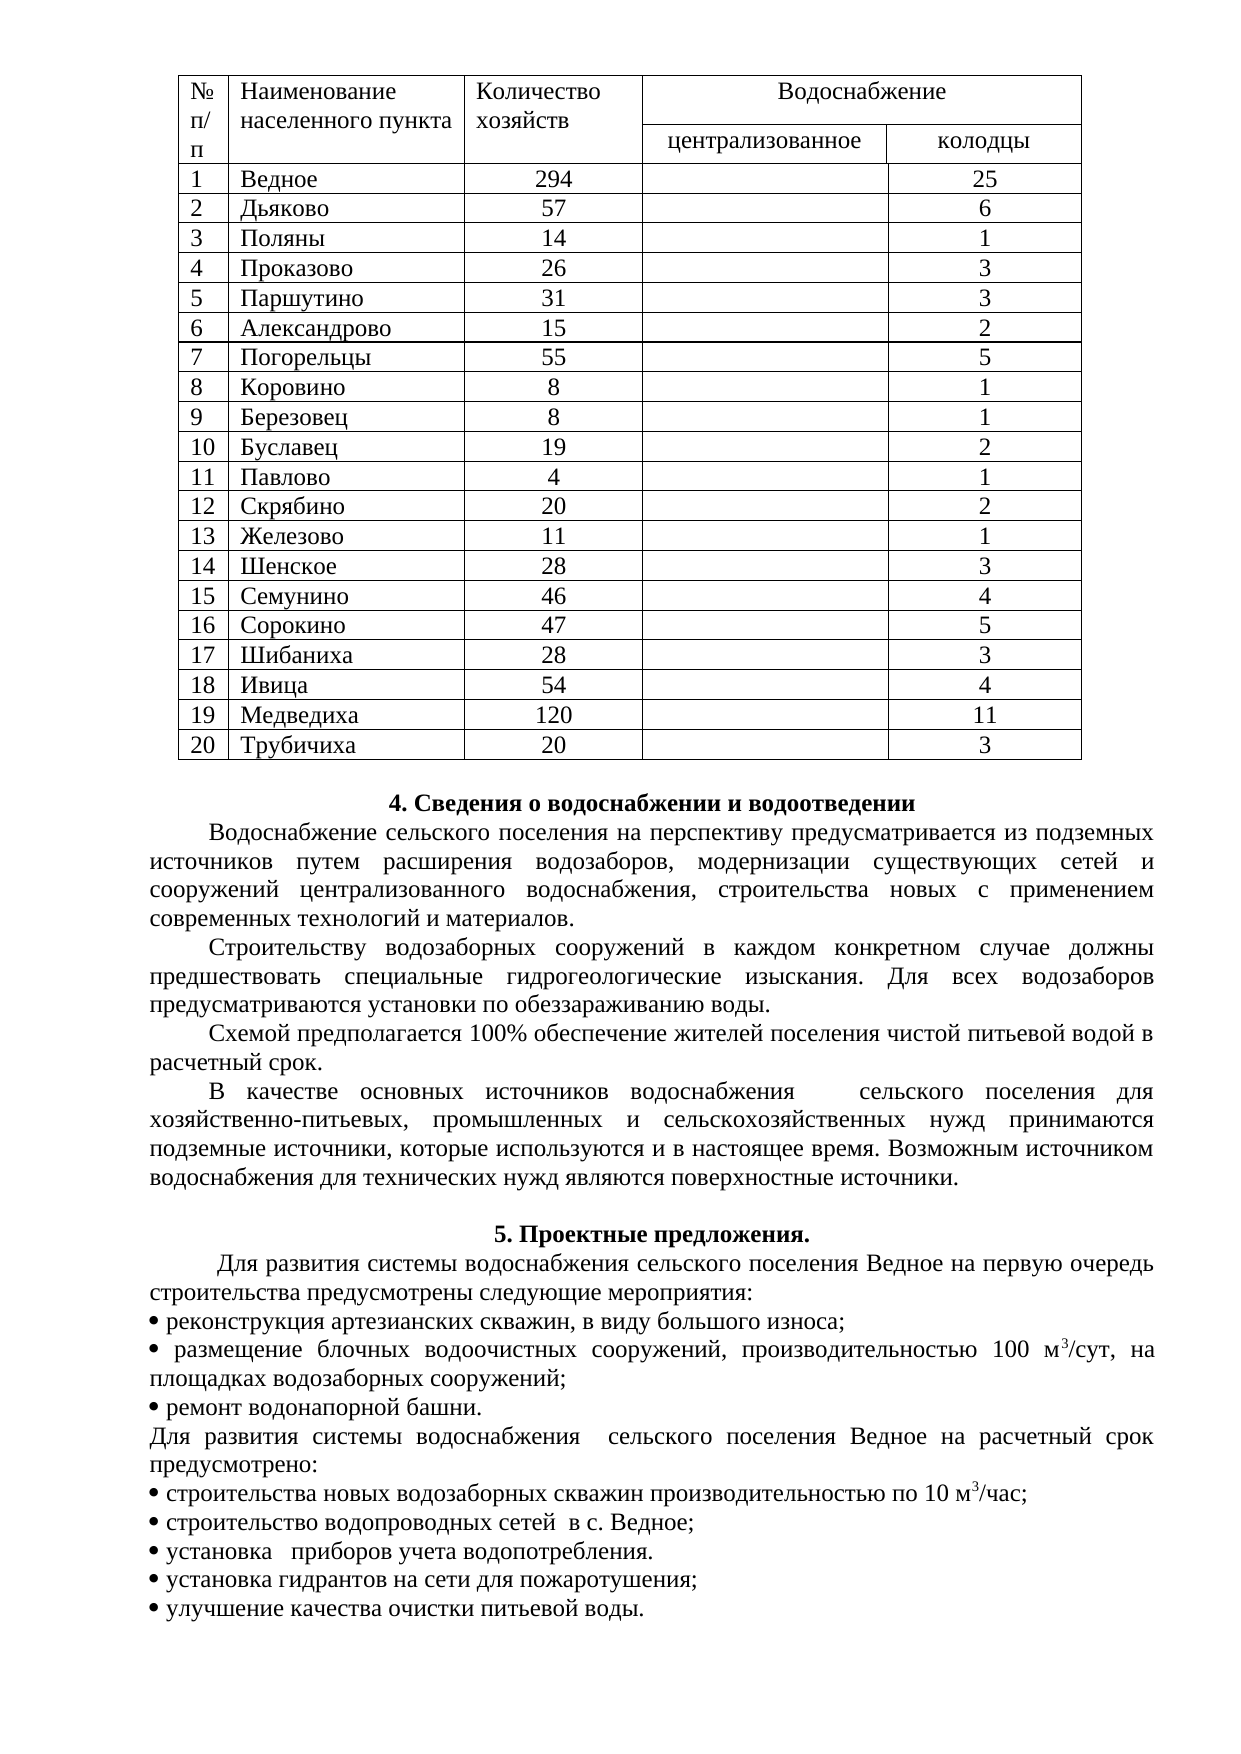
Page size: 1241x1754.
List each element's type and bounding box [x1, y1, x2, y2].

table_header [148, 74, 1156, 1636]
